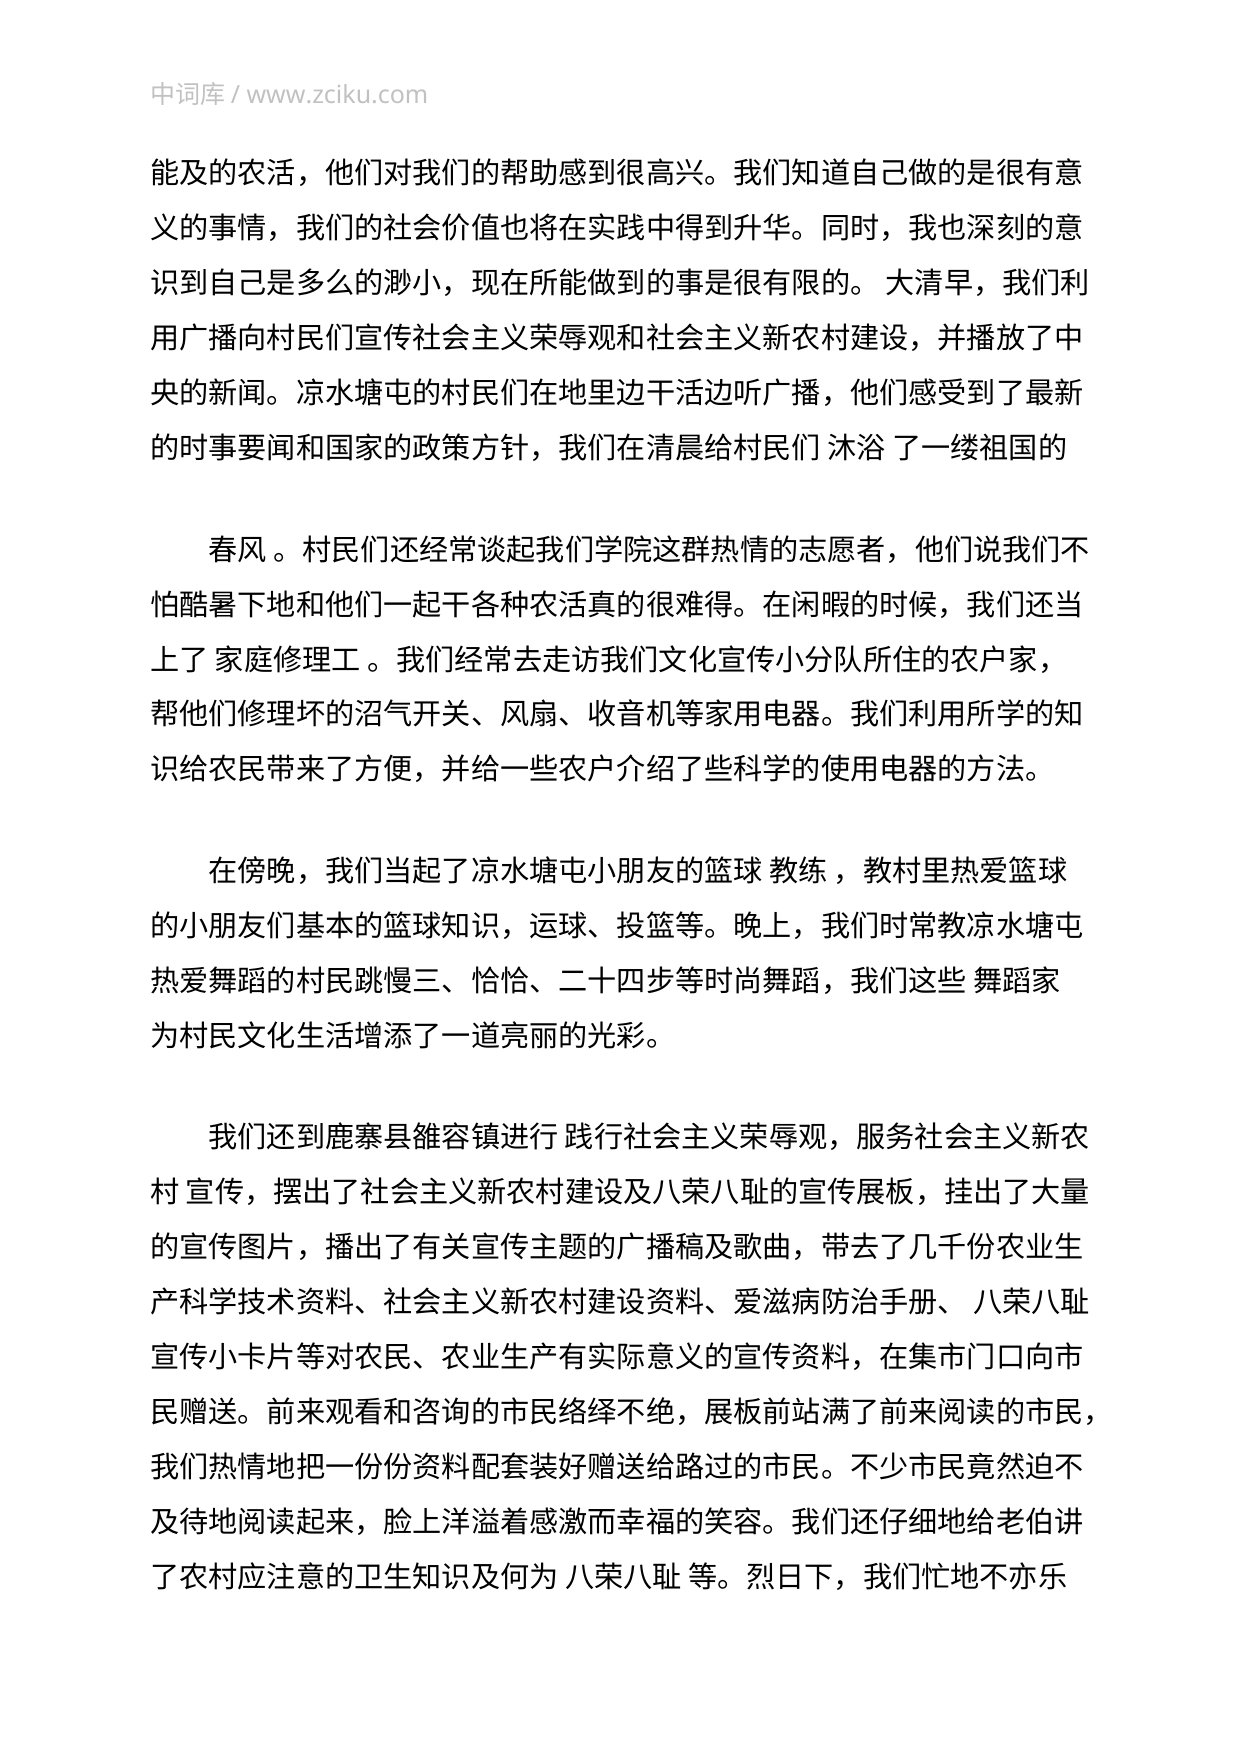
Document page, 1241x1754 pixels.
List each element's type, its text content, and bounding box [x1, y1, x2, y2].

text 春风 。村民们还经常谈起我们学院这群热情的志愿者，他们说我们不怕酷暑下地和他们一起干各种农活真的很难得。在闲暇的时候，我们还当上了 家庭修理工 。我们经常去走访我们文化宣传小分队所住的农户家，帮他们修理坏的沼气开关、风扇、收音机等家用电器。我们利用所学的知识给农民带来了方便，并给一些农户介绍了些科学的使用电器的方法。 [150, 526, 1090, 788]
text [150, 150, 1090, 467]
text 在傍晚，我们当起了凉水塘屯小朋友的篮球 教练 ，教村里热爱篮球的小朋友们基本的篮球知识，运球、投篮等。晚上，我们时常教凉水塘屯热爱舞蹈的村民跳慢三、恰恰、二十四步等时尚舞蹈，我们这些 舞蹈家 为村民文化生活增添了一道亮丽的光彩。 [150, 848, 1090, 1054]
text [150, 1114, 1090, 1596]
